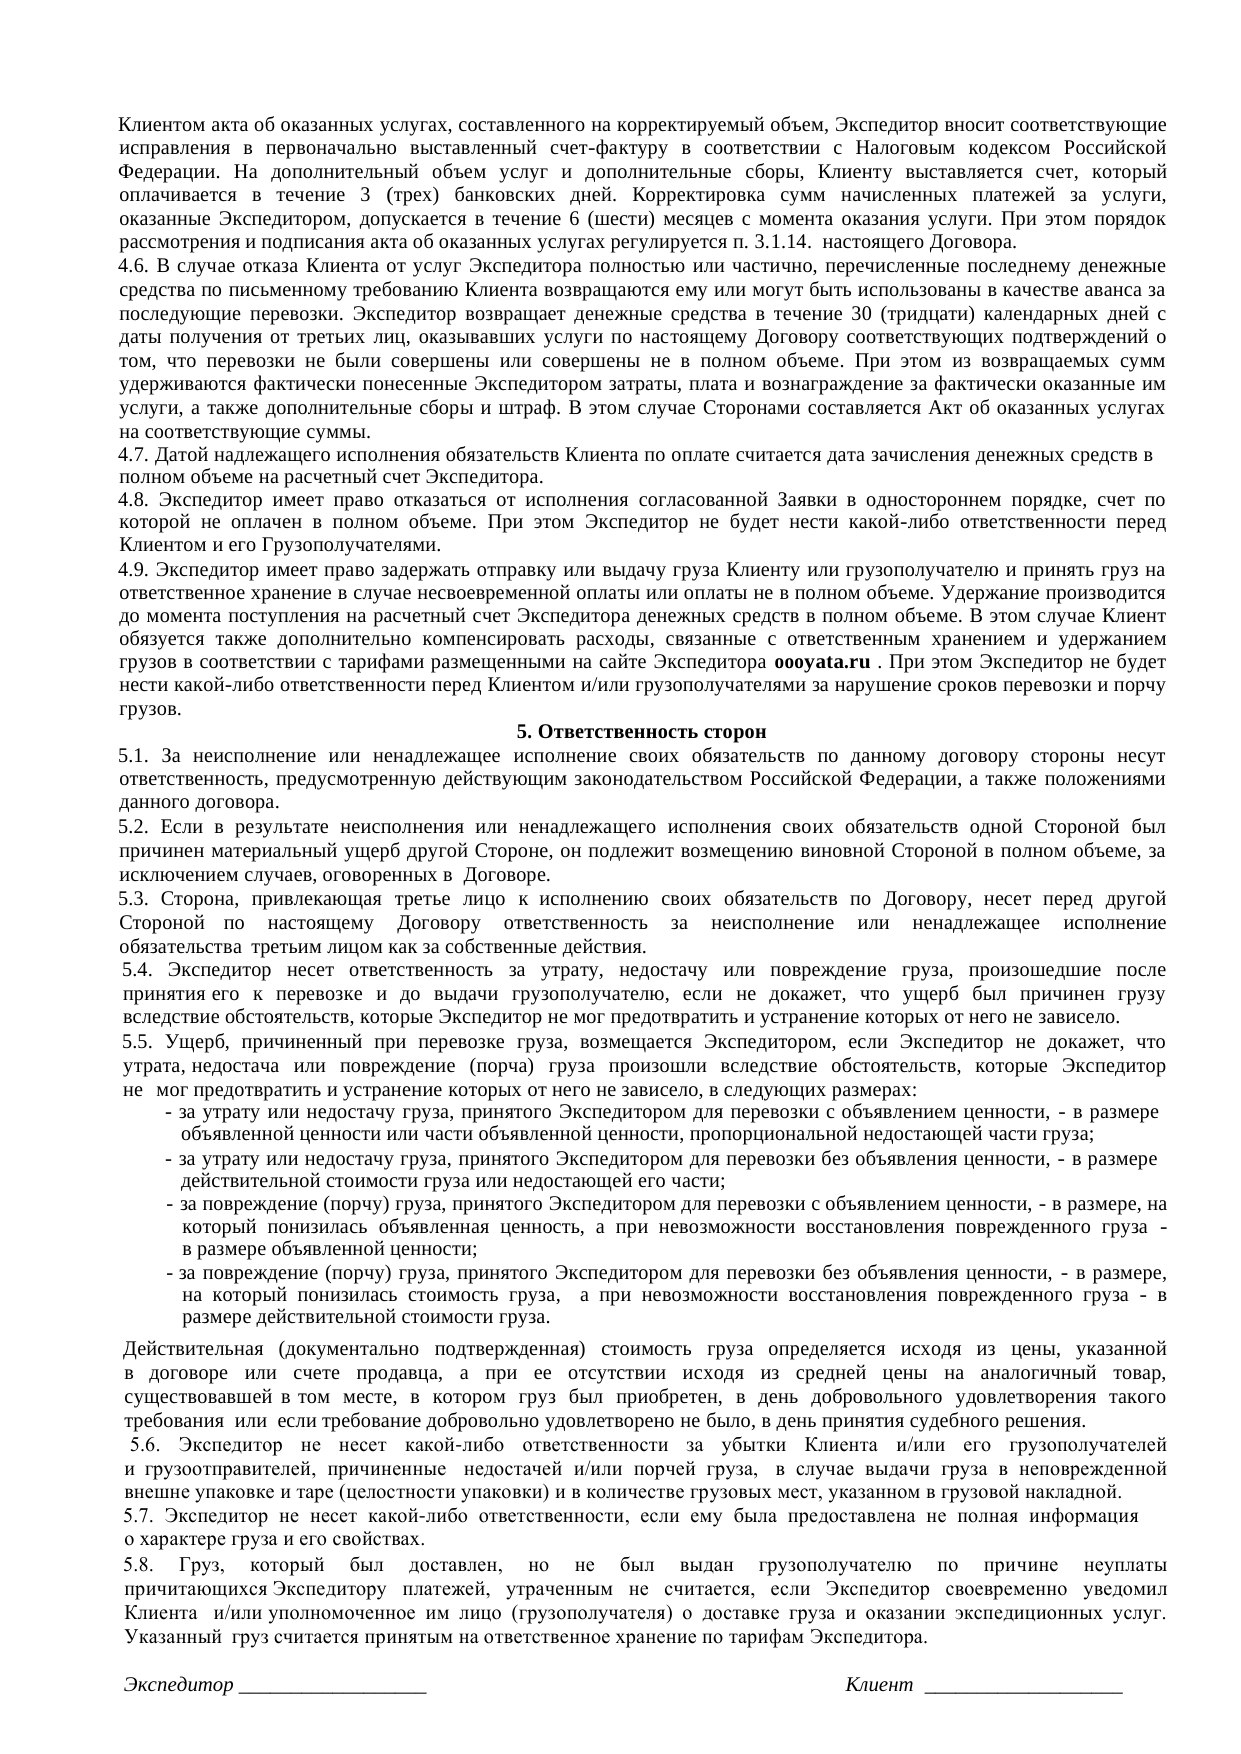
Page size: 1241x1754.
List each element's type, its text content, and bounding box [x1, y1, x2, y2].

text Экспедитор __________________ Клиент ___________________ [124, 1672, 1168, 1696]
text 5.5. Ущерб, причиненный при перевозке груза, возмещается Экспедитором, если Экспедитор не докажет, что утрата, недостача или повреждение (порча) груза произошли вследствие обстоятельств, которые Экспедитор не мог предотвратить и устранение которых от него не зависело, в следующих размерах: [122, 1029, 1166, 1101]
text - за повреждение (порчу) груза, принятого Экспедитором для перевозки с объявлением ценности, - в размере, на который понизилась объявленная ценность, а при невозможности восстановления поврежденного груза - в размере объявленной ценности; [166, 1192, 1168, 1260]
text 5.2. Если в результате неисполнения или ненадлежащего исполнения своих обязательств одной Стороной был причинен материальный ущерб другой Стороне, он подлежит возмещению виновной Стороной в полном объеме, за исключением случаев, оговоренных в Договоре. [118, 813, 1166, 886]
text Действительная (документально подтвержденная) стоимость груза определяется исходя из цены, указанной в договоре или счете продавца, а при ее отсутствии исходя из средней цены на аналогичный товар, существовавшей в том месте, в котором груз был приобретен, в день добровольного удовлетворения такого требования или если требование добровольно удовлетворено не было, в день принятия судебного решения. [123, 1336, 1167, 1432]
text 4.8. Экспедитор имеет право отказаться от исполнения согласованной Заявки в одностороннем порядке, счет по которой не оплачен в полном объеме. При этом Экспедитор не будет нести какой-либо ответственности перед Клиентом и его Грузополучателями. [118, 489, 1166, 556]
text 5.1. За неисполнение или ненадлежащее исполнение своих обязательств по данному договору стороны несут ответственность, предусмотренную действующим законодательством Российской Федерации, а также положениями данного договора. [118, 744, 1166, 813]
text 4.6. В случае отказа Клиента от услуг Экспедитора полностью или частично, перечисленные последнему денежные средства по письменному требованию Клиента возвращаются ему или могут быть использованы в качестве аванса за последующие перевозки. Экспедитор возвращает денежные средства в течение 30 (тридцати) календарных дней с даты получения от третьих лиц, оказывавших услуги по настоящему Договору соответствующих подтверждений о том, что перевозки не были совершены или совершены не в полном объеме. При этом из возвращаемых сумм удерживаются фактически понесенные Экспедитором затраты, плата и вознаграждение за фактически оказанные им услуги, а также дополнительные сборы и штраф. В этом случае Сторонами составляется Акт об оказанных услугах на соответствующие суммы. [118, 254, 1166, 443]
text 5. Ответственность сторон [517, 720, 1168, 744]
text 5.7. Экспедитор не несет какой-либо ответственности, если ему была предоставлена не полная информация о характере груза и его свойствах. [123, 1503, 1159, 1550]
text - за утрату или недостачу груза, принятого Экспедитором для перевозки без объявления ценности, - в размере действительной стоимости груза или недостающей его части; [165, 1147, 1161, 1192]
text 4.7. Датой надлежащего исполнения обязательств Клиента по оплате считается дата зачисления денежных средств в полном объеме на расчетный счет Экспедитора. [118, 443, 1157, 488]
text 4.9. Экспедитор имеет право задержать отправку или выдачу груза Клиенту или грузополучателю и принять груз на ответственное хранение в случае несвоевременной оплаты или оплаты не в полном объеме. Удержание производится до момента поступления на расчетный счет Экспедитора денежных средств в полном объеме. В этом случае Клиент обязуется также дополнительно компенсировать расходы, связанные с ответственным хранением и удержанием грузов в соответствии с тарифами размещенными на сайте Экспедитора oooyata.ru . При этом Экспедитор не будет нести какой-либо ответственности перед Клиентом и/или грузополучателями за нарушение сроков перевозки и порчу грузов. [118, 558, 1166, 719]
text 5.6. Экспедитор не несет какой-либо ответственности за убытки Клиента и/или его грузополучателей и грузоотправителей, причиненные недостачей и/или порчей груза, в случае выдачи груза в неповрежденной внешне упаковке и таре (целостности упаковки) и в количестве грузовых мест, указанном в грузовой накладной. [123, 1432, 1167, 1503]
text Федерации. На дополнительный объем услуг и дополнительные сборы, Клиенту выставляется счет, который оплачивается в течение 3 (трех) банковских дней. Корректировка сумм начисленных платежей за услуги, оказанные Экспедитором, допускается в течение 6 (шести) месяцев с момента оказания услуги. При этом порядок рассмотрения и подписания акта об оказанных услугах регулируется п. 3.1.14. настоящего Договора. [118, 159, 1167, 253]
text - за утрату или недостачу груза, принятого Экспедитором для перевозки с объявлением ценности, - в размере объявленной ценности или части объявленной ценности, пропорциональной недостающей части груза; [165, 1101, 1163, 1145]
text 5.3. Сторона, привлекающая третье лицо к исполнению своих обязательств по Договору, несет перед другой Стороной по настоящему Договору ответственность за неисполнение или ненадлежащее исполнение обязательства третьим лицом как за собственные действия. [118, 886, 1166, 958]
text 5.4. Экспедитор несет ответственность за утрату, недостачу или повреждение груза, произошедшие после принятия его к перевозке и до выдачи грузополучателю, если не докажет, что ущерб был причинен грузу вследствие обстоятельств, которые Экспедитор не мог предотвратить и устранение которых от него не зависело. [122, 958, 1166, 1028]
text 5.8. Груз, который был доставлен, но не был выдан грузополучателю по причине неуплаты причитающихся Экспедитору платежей, утраченным не считается, если Экспедитор своевременно уведомил Клиента и/или уполномоченное им лицо (грузополучателя) о доставке груза и оказании экспедиционных услуг. Указанный груз считается принятым на ответственное хранение по тарифам Экспедитора. [123, 1552, 1168, 1648]
text - за повреждение (порчу) груза, принятого Экспедитором для перевозки без объявления ценности, - в размере, на который понизилась стоимость груза, а при невозможности восстановления поврежденного груза - в размере действительной стоимости груза. [166, 1261, 1168, 1328]
text Клиентом акта об оказанных услугах, составленного на корректируемый объем, Экспедитор вносит соответствующие исправления в первоначально выставленный счет-фактуру в соответствии с Налоговым кодексом Российской [118, 113, 1167, 159]
